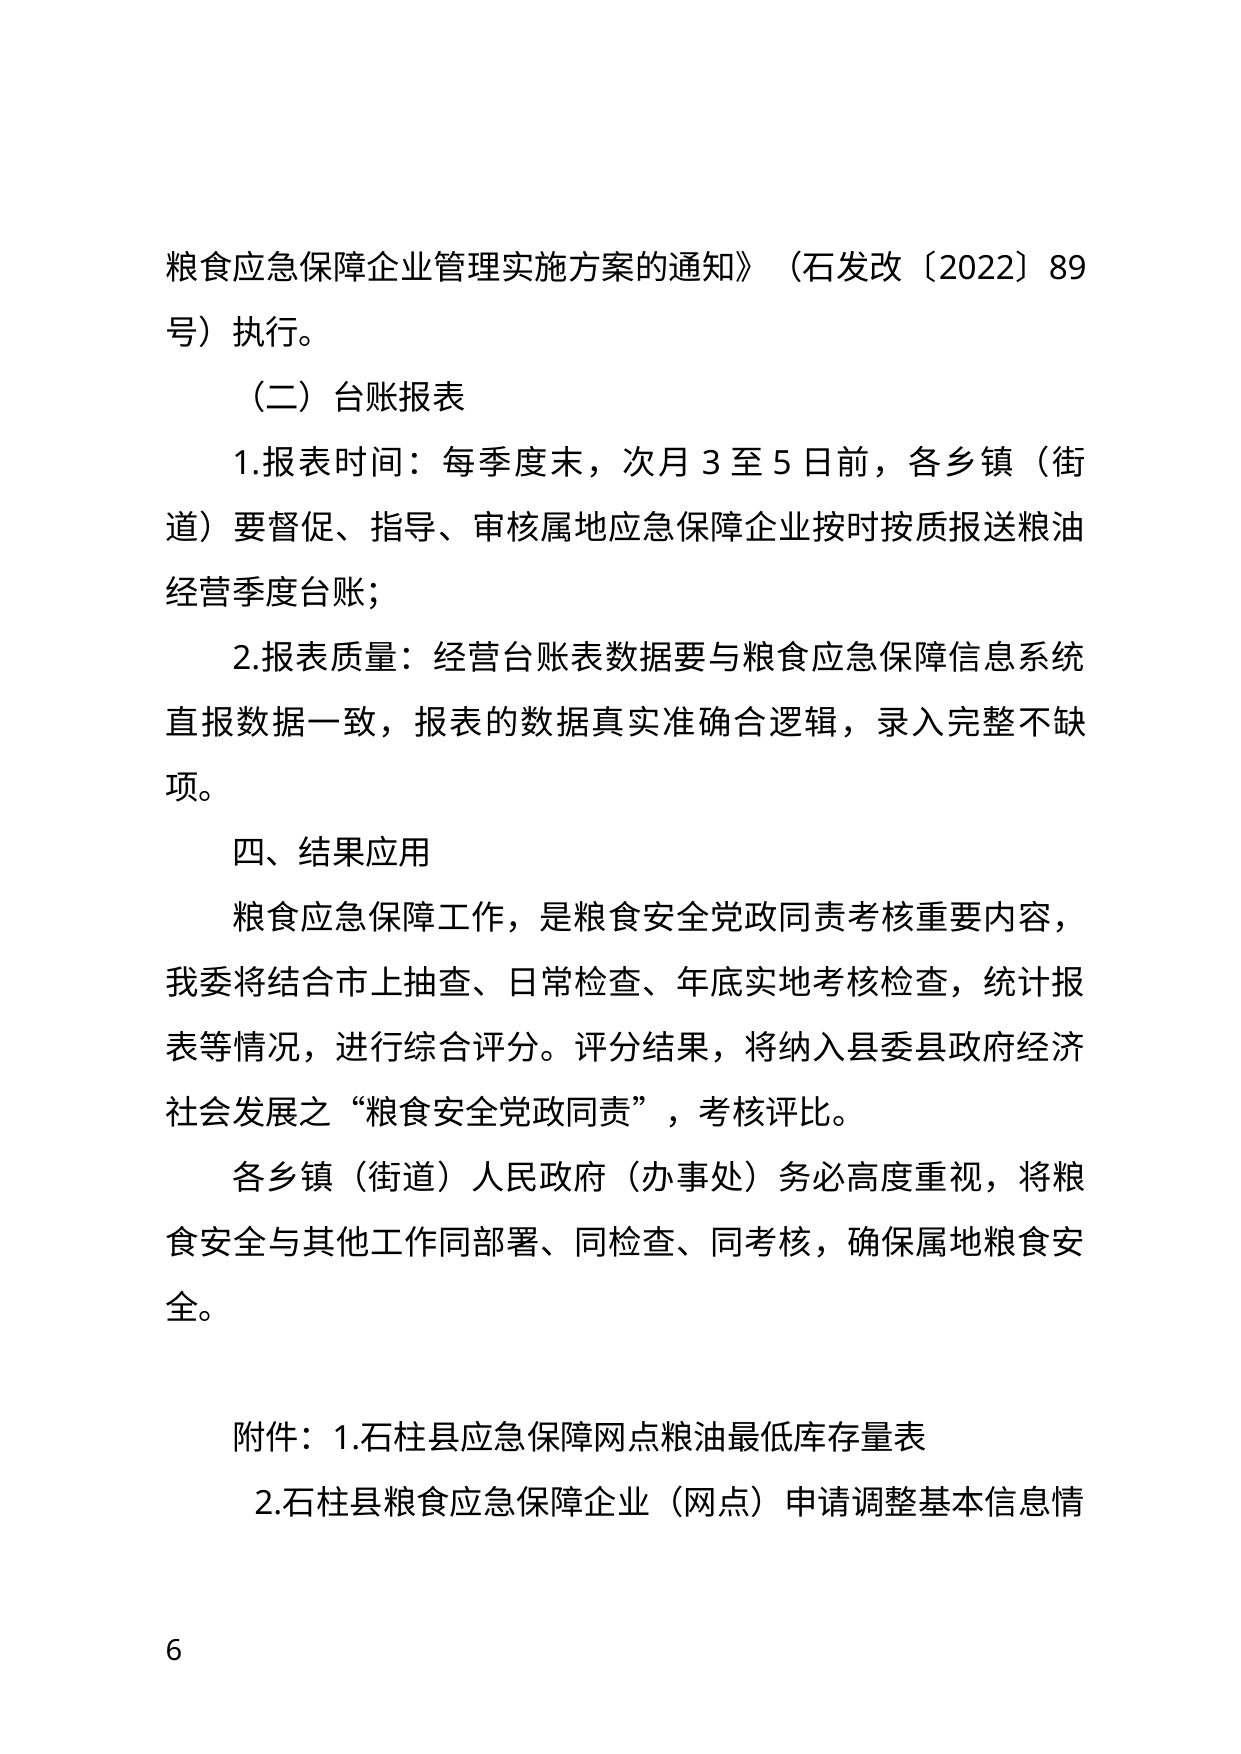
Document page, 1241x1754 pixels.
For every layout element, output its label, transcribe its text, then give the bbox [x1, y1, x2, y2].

list 粮食应急保障工作，是粮食安全党政同责考核重要内容，我委将结合市上抽查、日常检查、年底实地考核检查，统计报表等情况，进行综合评分。评分结果，将纳入县委县政府经济社会发展之“粮食安全党政同责”，考核评比。 [165, 883, 1087, 1143]
list 附件：1.石柱县应急保障网点粮油最低库存量表 [165, 1403, 1087, 1468]
list （二）台账报表 [165, 363, 1087, 428]
list 2.报表质量：经营台账表数据要与粮食应急保障信息系统直报数据一致，报表的数据真实准确合逻辑，录入完整不缺项。 [165, 623, 1087, 818]
list 各乡镇（街道）人民政府（办事处）务必高度重视，将粮食安全与其他工作同部署、同检查、同考核，确保属地粮食安全。 [165, 1143, 1087, 1338]
list 1.报表时间：每季度末，次月3至5日前，各乡镇（街道）要督促、指导、审核属地应急保障企业按时按质报送粮油经营季度台账； [165, 428, 1087, 623]
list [165, 233, 1087, 363]
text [166, 1468, 1087, 1533]
list 四、结果应用 [165, 818, 1087, 883]
